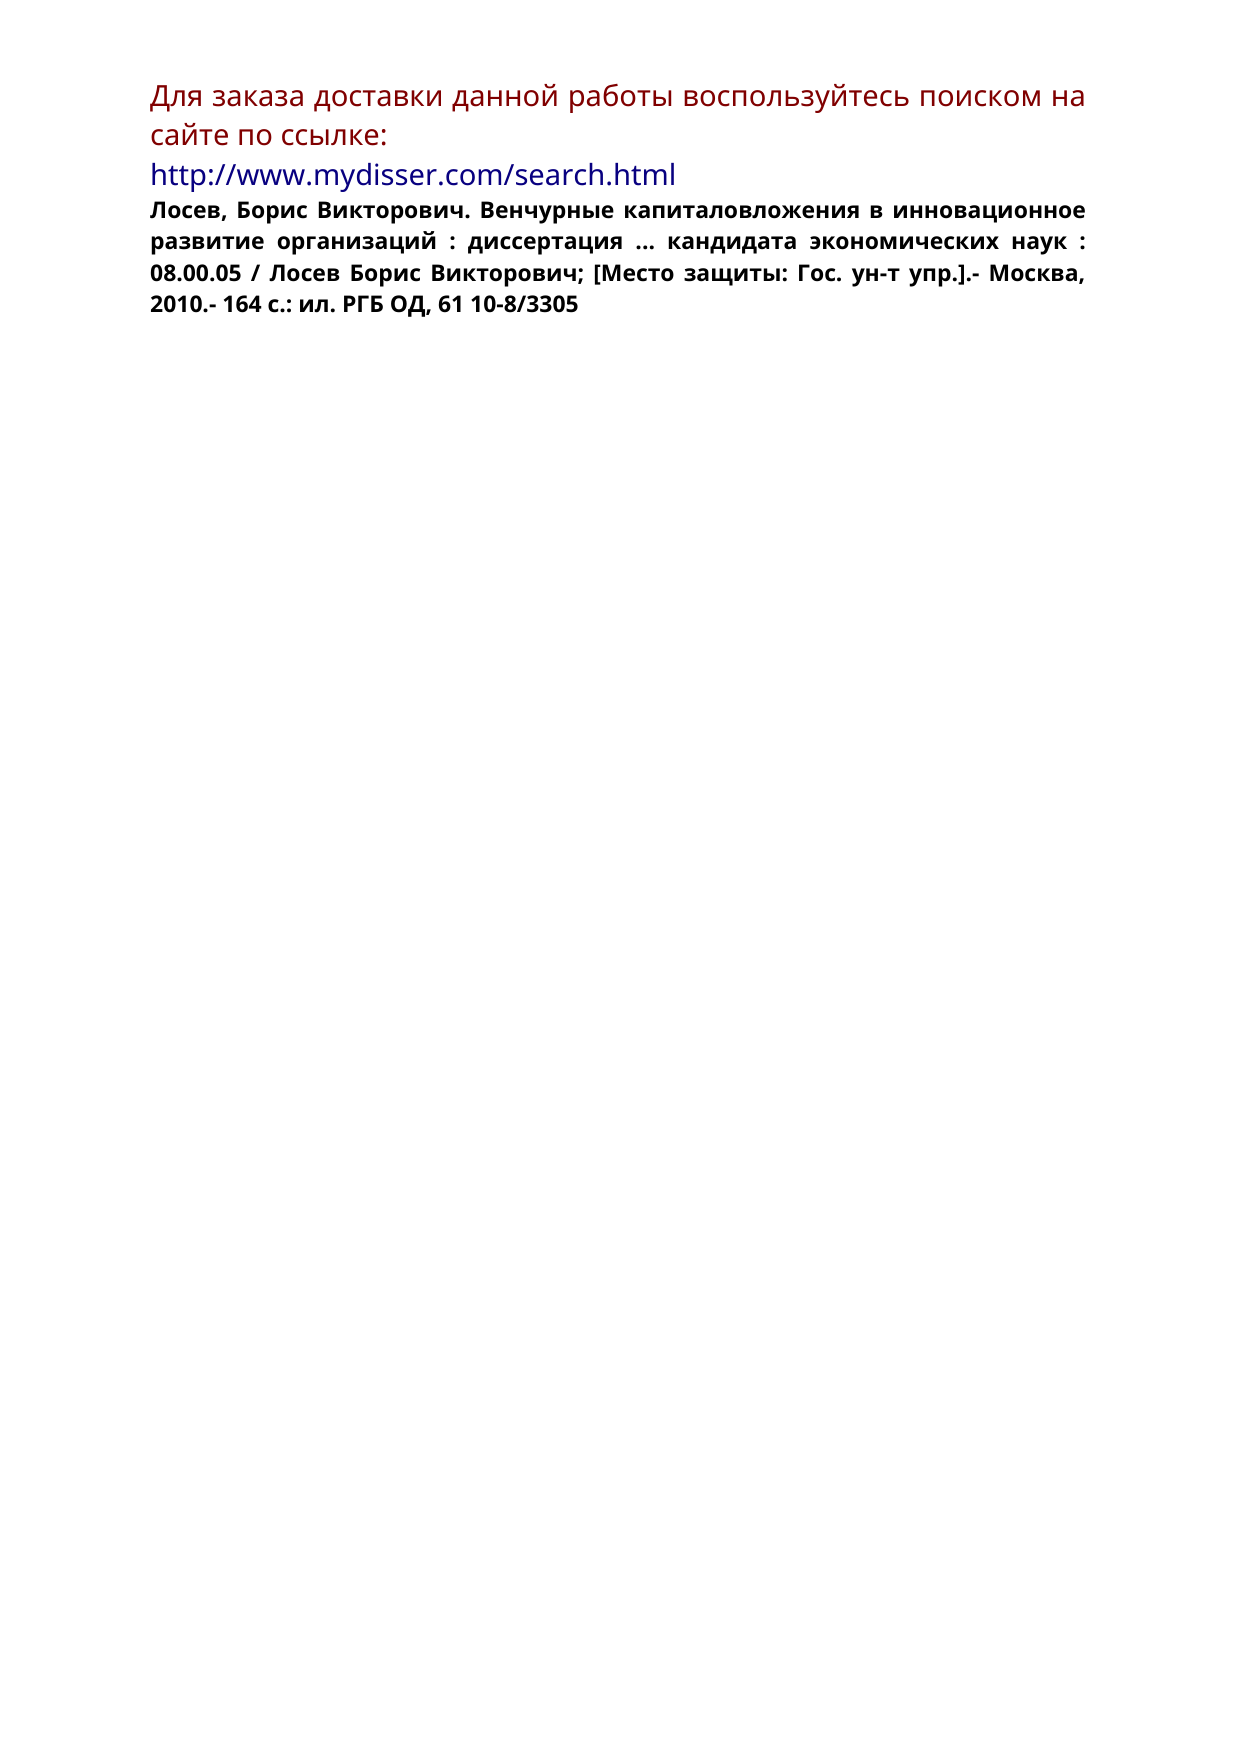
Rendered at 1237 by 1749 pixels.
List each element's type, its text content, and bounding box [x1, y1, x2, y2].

text Лосев, Борис Викторович. Венчурные капиталовложения в инновационное развитие организаций : диссертация ... кандидата экономических наук : 08.00.05 / Лосев Борис Викторович; [Место защиты: Гос. ун-т упр.].- Москва, 2010.- 164 с.: ил. РГБ ОД, 61 10-8/3305 [150, 194, 1086, 319]
